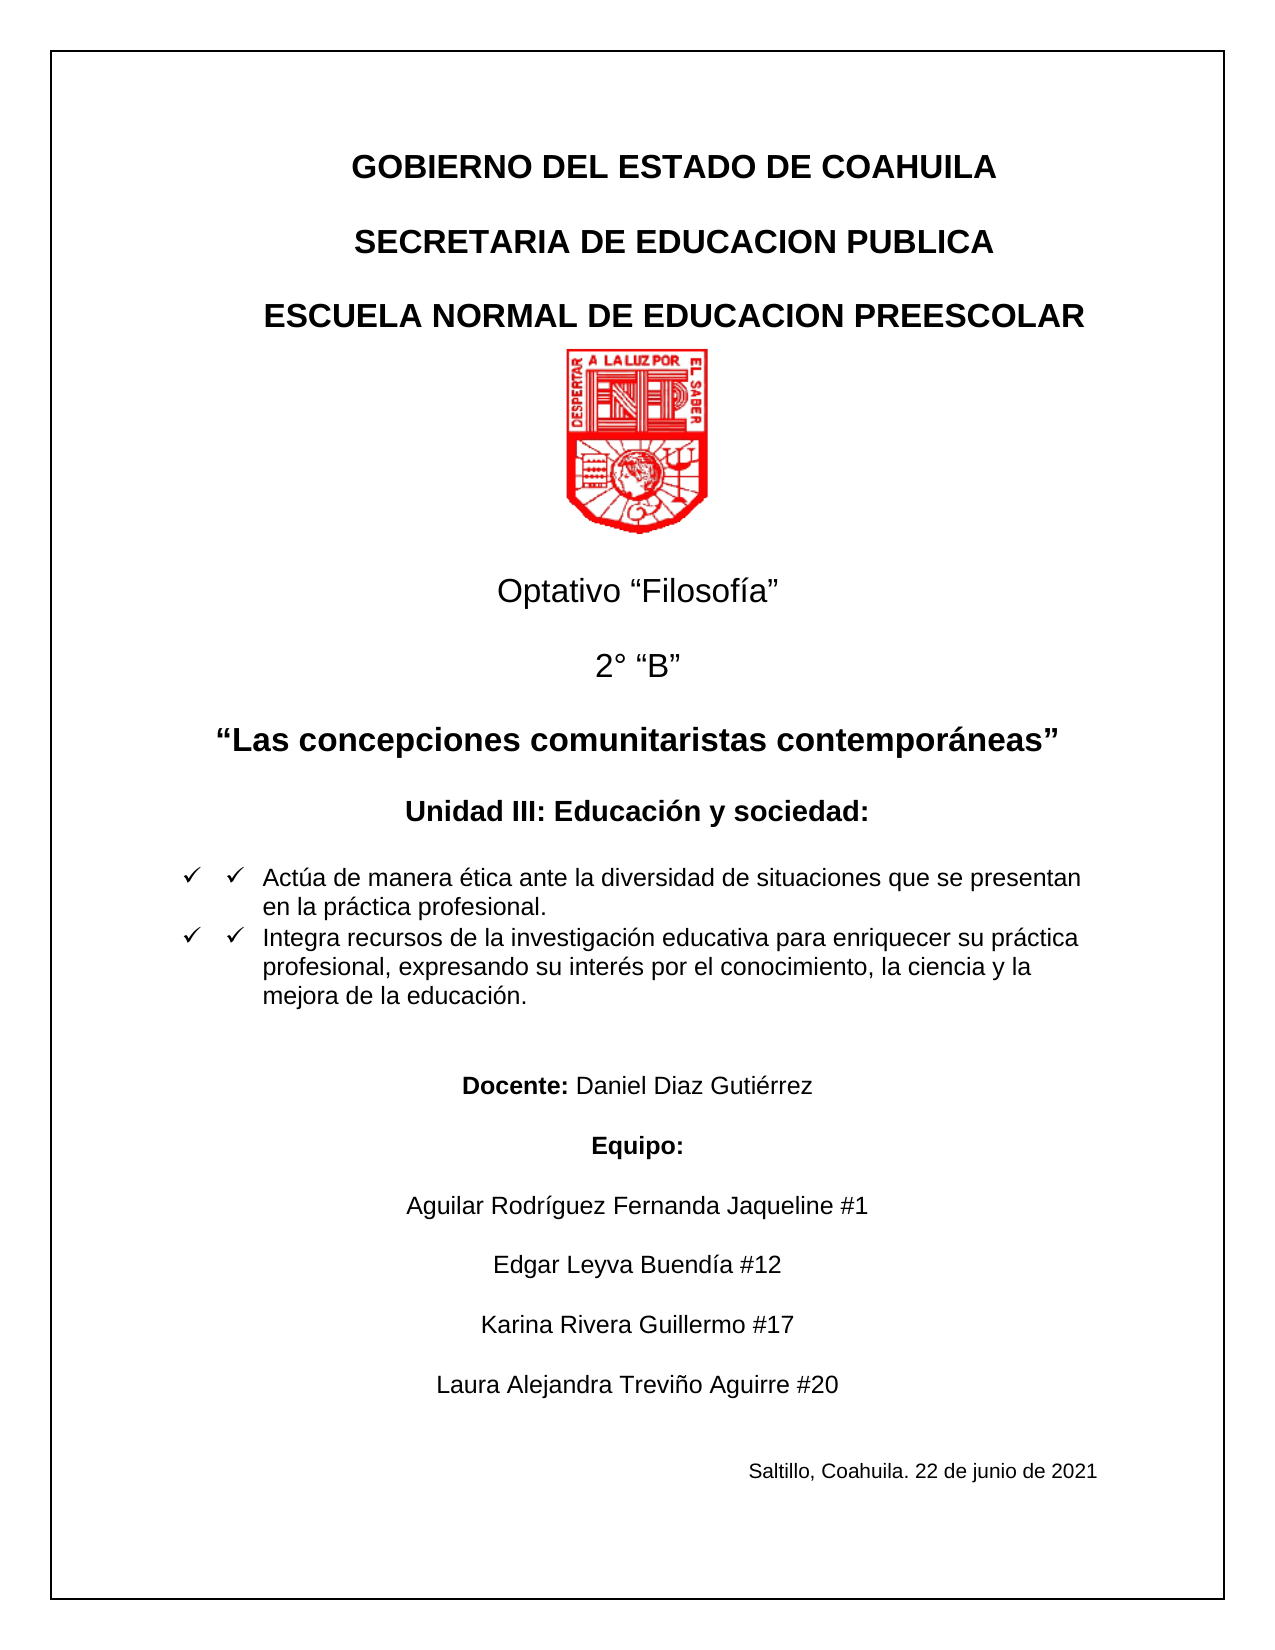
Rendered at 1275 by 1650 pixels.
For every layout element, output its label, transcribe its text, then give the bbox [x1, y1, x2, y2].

text Aguilar Rodríguez Fernanda Jaqueline #1 [177, 1191, 1098, 1219]
text SECRETARIA DE EDUCACION PUBLICA [251, 222, 1098, 260]
text 2° “B” [177, 646, 1098, 684]
text GOBIERNO DEL ESTADO DE COAHUILA [251, 148, 1098, 186]
text Docente: Daniel Diaz Gutiérrez [177, 1071, 1098, 1100]
text Equipo: [177, 1131, 1098, 1160]
table_header Actúa de manera ética ante la diversidad de situaciones que se presentan en la práctica profesional. [186, 861, 1098, 922]
table_header [177, 922, 186, 1011]
text Edgar Leyva Buendía #12 [177, 1251, 1098, 1279]
text Unidad III: Educación y sociedad: [177, 794, 1098, 828]
table_header Integra recursos de la investigación educativa para enriquecer su práctica profesional, expresando su interés por el conocimiento, la ciencia y la mejora de la educación. [186, 922, 1098, 1011]
picture [560, 345, 716, 537]
text “Las concepciones comunitaristas contemporáneas” [177, 720, 1098, 758]
table_header [177, 861, 186, 922]
text Saltillo, Coahuila. 22 de junio de 2021 [177, 1459, 1098, 1483]
text ESCUELA NORMAL DE EDUCACION PREESCOLAR [251, 296, 1098, 334]
text Optativo “Filosofía” [177, 571, 1098, 610]
text Laura Alejandra Treviño Aguirre #20 [177, 1370, 1098, 1399]
text Karina Rivera Guillermo #17 [177, 1310, 1098, 1339]
